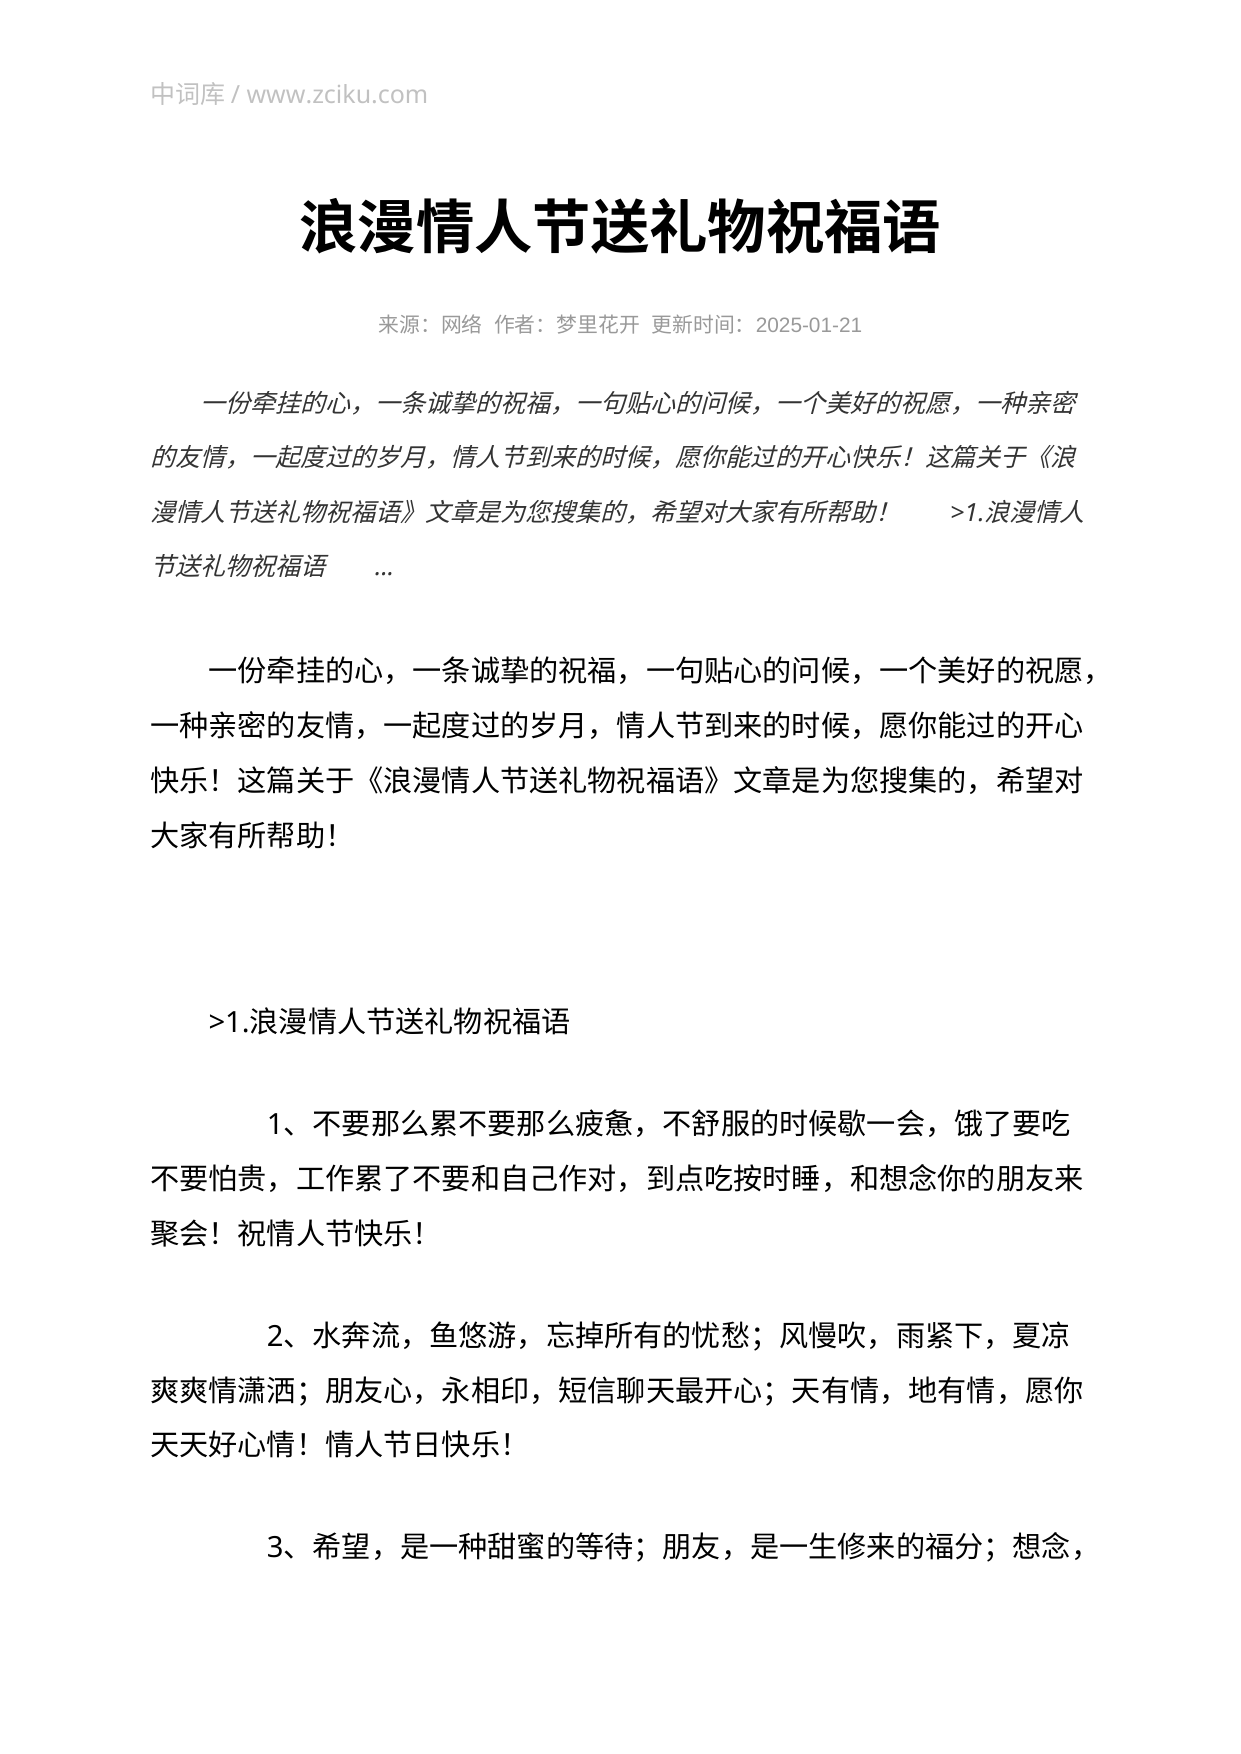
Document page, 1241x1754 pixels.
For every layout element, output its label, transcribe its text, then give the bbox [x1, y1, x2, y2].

subtitle 浪漫情人节送礼物祝福语 [150, 181, 1090, 266]
text 来源：网络 作者：梦里花开 更新时间：2025-01-21 [150, 313, 1090, 337]
text 2、水奔流，鱼悠游，忘掉所有的忧愁；风慢吹，雨紧下，夏凉爽爽情潇洒；朋友心，永相印，短信聊天最开心；天有情，地有情，愿你天天好心情！情人节日快乐！ [150, 1312, 1090, 1464]
text 一份牵挂的心，一条诚挚的祝福，一句贴心的问候，一个美好的祝愿，一种亲密的友情，一起度过的岁月，情人节到来的时候，愿你能过的开心快乐！这篇关于《浪漫情人节送礼物祝福语》文章是为您搜集的，希望对大家有所帮助！ >1.浪漫情人节送礼物祝福语 ... [150, 383, 1090, 583]
text 一份牵挂的心，一条诚挚的祝福，一句贴心的问候，一个美好的祝愿，一种亲密的友情，一起度过的岁月，情人节到来的时候，愿你能过的开心快乐！这篇关于《浪漫情人节送礼物祝福语》文章是为您搜集的，希望对大家有所帮助！ [150, 648, 1090, 855]
text >1.浪漫情人节送礼物祝福语 [150, 998, 1090, 1041]
text 1、不要那么累不要那么疲惫，不舒服的时候歇一会，饿了要吃不要怕贵，工作累了不要和自己作对，到点吃按时睡，和想念你的朋友来聚会！祝情人节快乐！ [150, 1100, 1090, 1253]
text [150, 1524, 1090, 1566]
